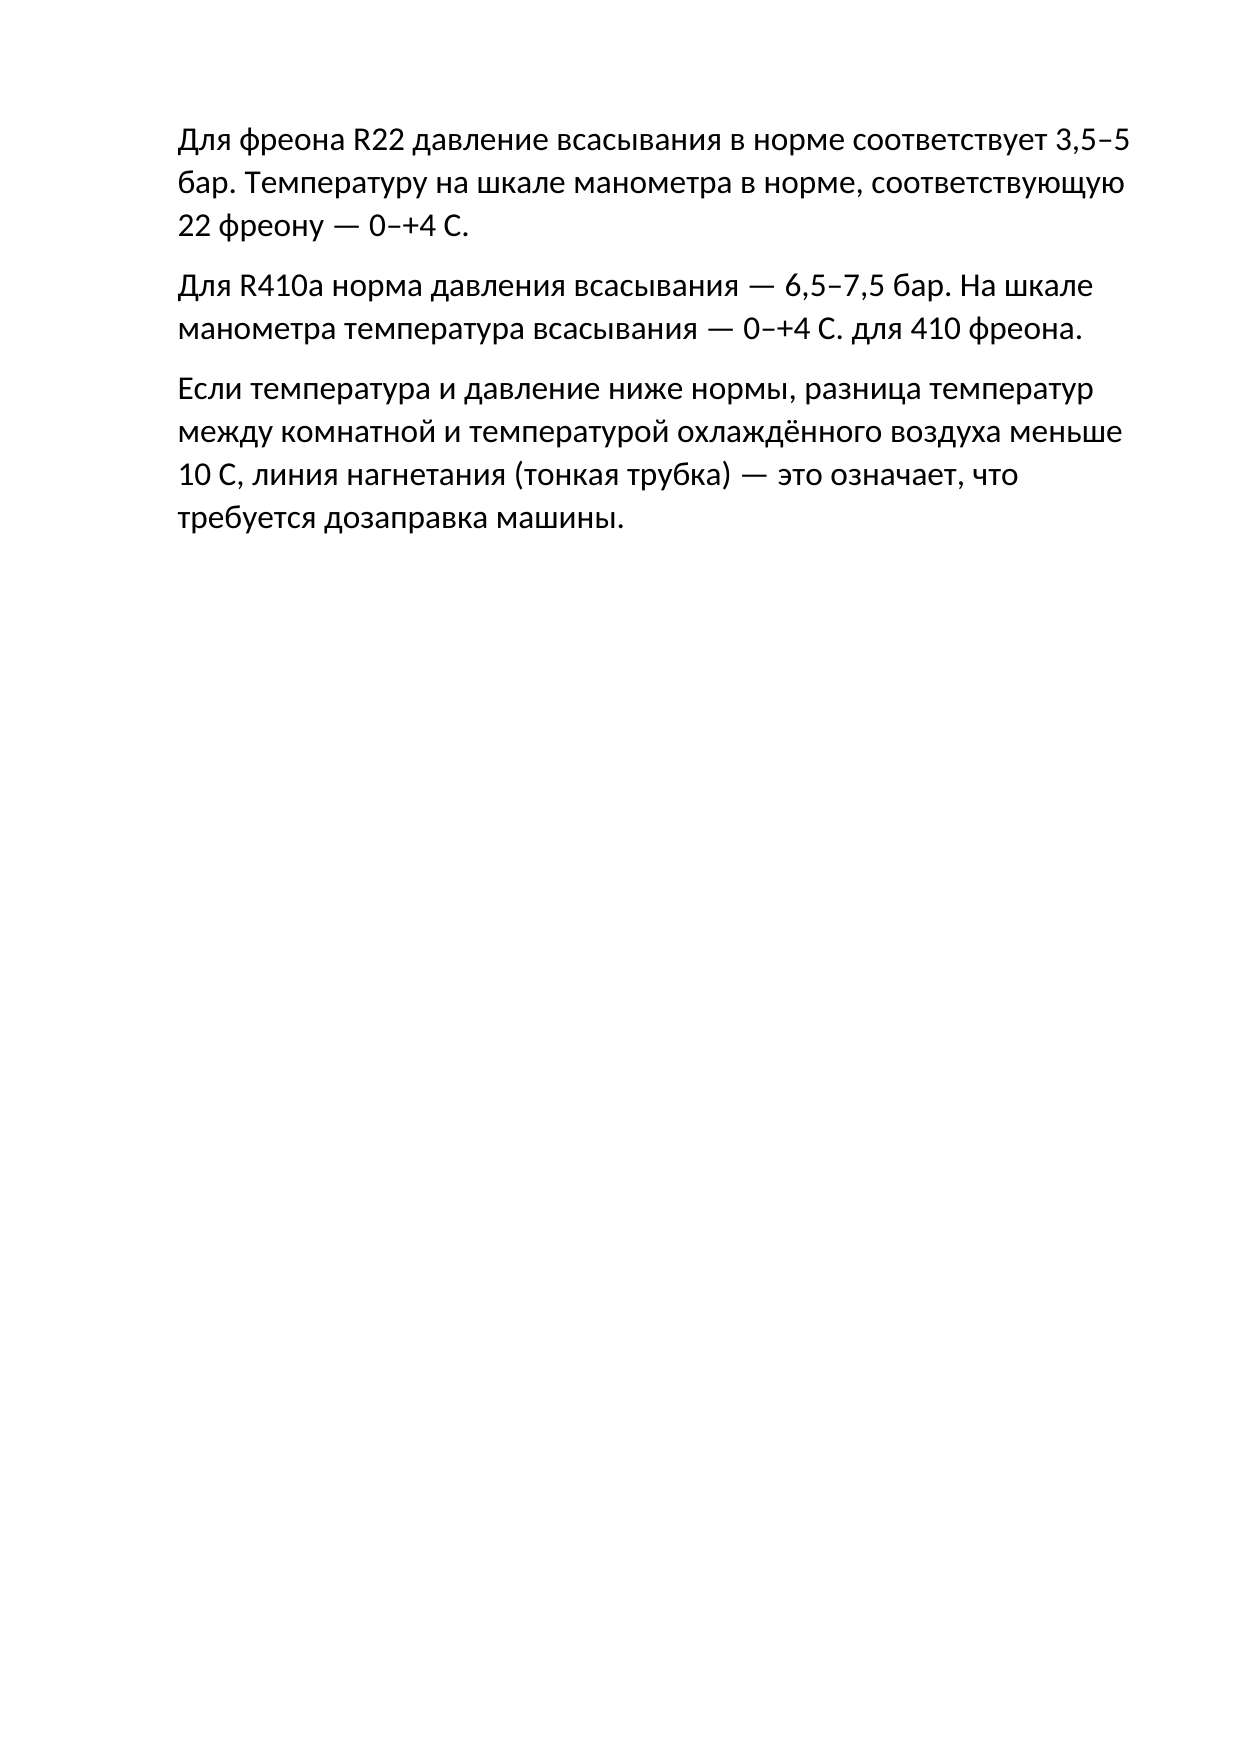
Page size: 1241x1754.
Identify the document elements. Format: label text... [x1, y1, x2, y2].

text Для фреона R22 давление всасывания в норме соответствует 3,5–5 бар. Температуру на шкале манометра в норме, соответствующую 22 фреону — 0–+4 С. [177, 118, 1152, 245]
text Если температура и давление ниже нормы, разница температур между комнатной и температурой охлаждённого воздуха меньше 10 С, линия нагнетания (тонкая трубка) — это означает, что требуется дозаправка машины. [177, 367, 1152, 537]
text Для R410a норма давления всасывания — 6,5–7,5 бар. На шкале манометра температура всасывания — 0–+4 С. для 410 фреона. [177, 264, 1152, 348]
